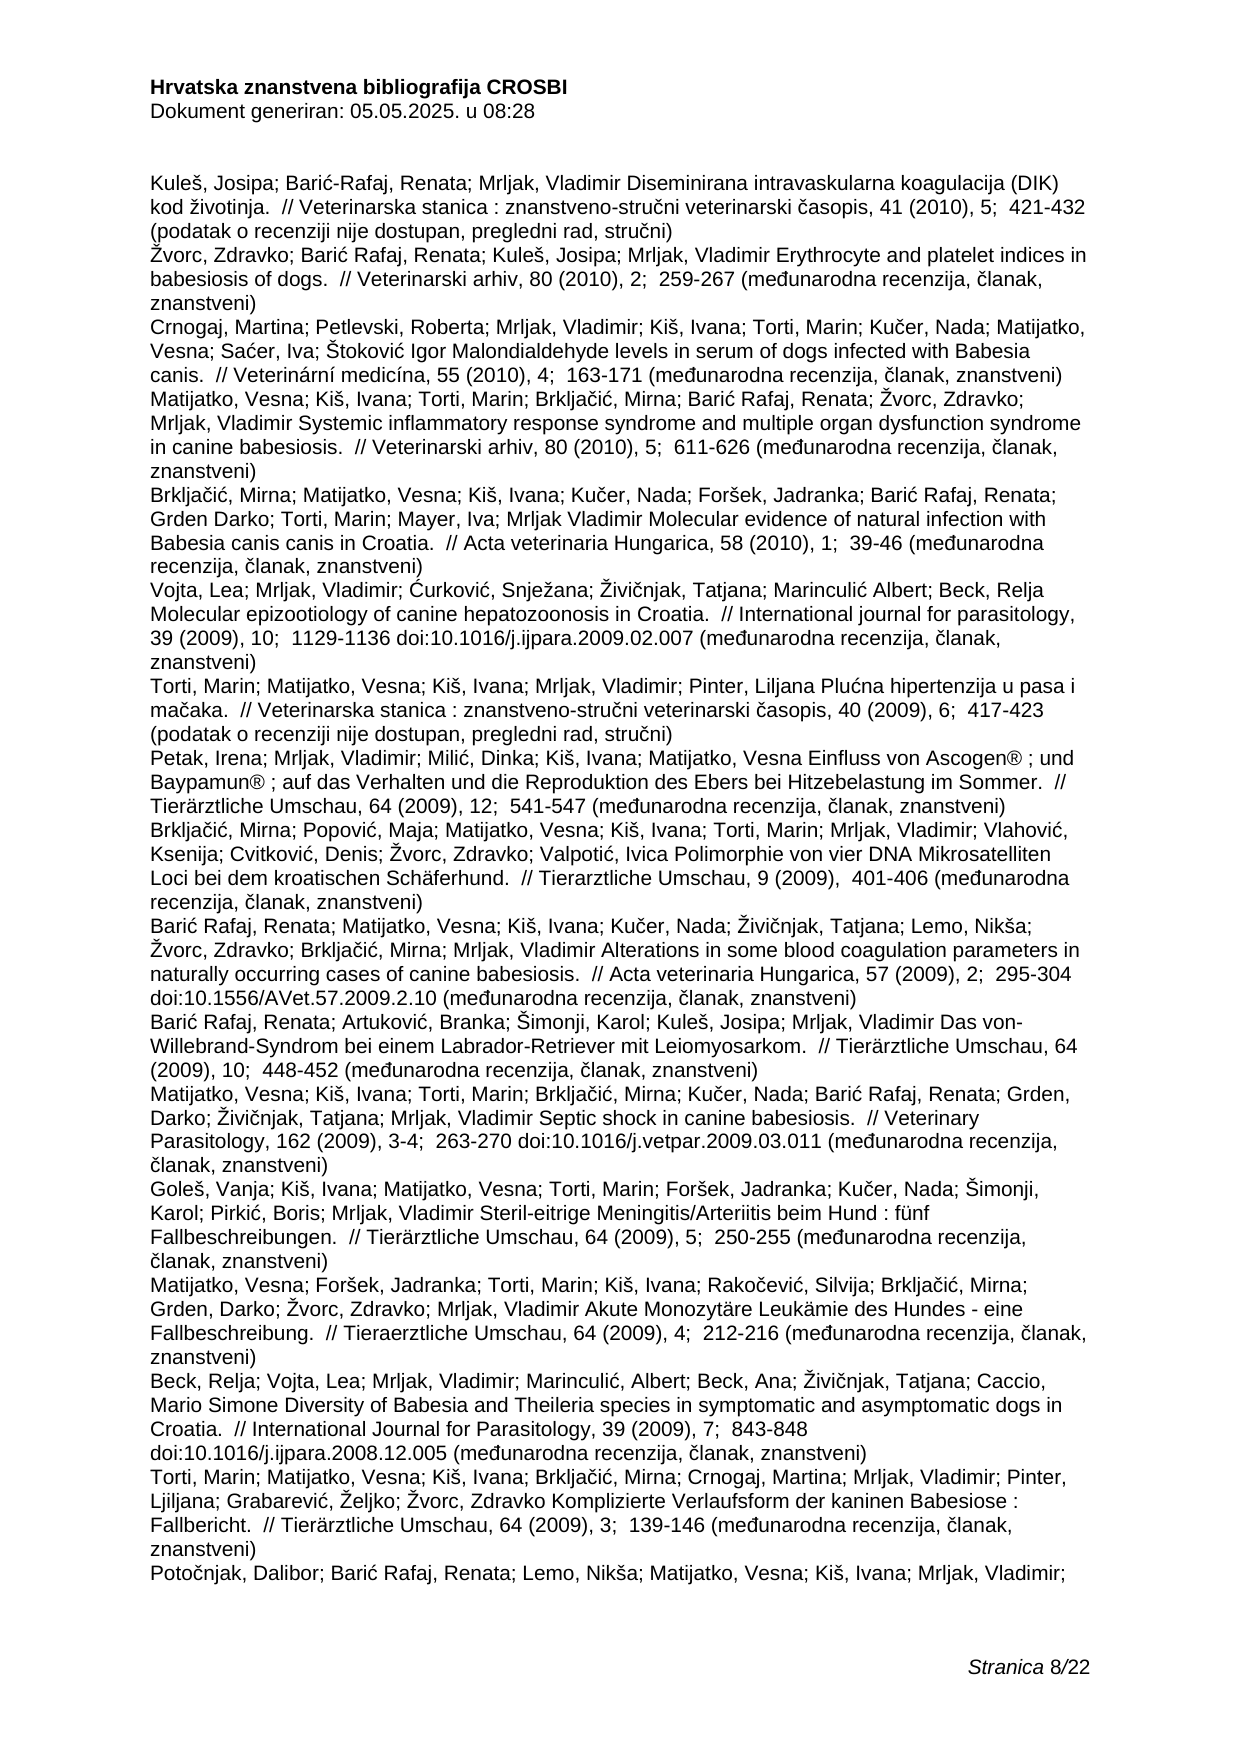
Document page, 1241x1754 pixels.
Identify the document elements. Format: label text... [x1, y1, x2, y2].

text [150, 1561, 1090, 1584]
text Beck, Relja; Vojta, Lea; Mrljak, Vladimir; Marinculić, Albert; Beck, Ana; Živičnjak, Tatjana; Caccio, Mario Simone [150, 1369, 1090, 1465]
text Crnogaj, Martina; Petlevski, Roberta; Mrljak, Vladimir; Kiš, Ivana; Torti, Marin; Kučer, Nada; Matijatko, Vesna; Saćer, Iva; Štoković Igor [150, 315, 1090, 387]
text Torti, Marin; Matijatko, Vesna; Kiš, Ivana; Mrljak, Vladimir; Pinter, Liljana [150, 674, 1090, 746]
text Matijatko, Vesna; Kiš, Ivana; Torti, Marin; Brkljačić, Mirna; Kučer, Nada; Barić Rafaj, Renata; Grden, Darko; Živičnjak, Tatjana; Mrljak, Vladimir [150, 1081, 1090, 1177]
text Matijatko, Vesna; Kiš, Ivana; Torti, Marin; Brkljačić, Mirna; Barić Rafaj, Renata; Žvorc, Zdravko; Mrljak, Vladimir [150, 387, 1090, 482]
text Torti, Marin; Matijatko, Vesna; Kiš, Ivana; Brkljačić, Mirna; Crnogaj, Martina; Mrljak, Vladimir; Pinter, Ljiljana; Grabarević, Željko; Žvorc, Zdravko [150, 1465, 1090, 1561]
text Brkljačić, Mirna; Popović, Maja; Matijatko, Vesna; Kiš, Ivana; Torti, Marin; Mrljak, Vladimir; Vlahović, Ksenija; Cvitković, Denis; Žvorc, Zdravko; Valpotić, Ivica [150, 818, 1090, 914]
text Vojta, Lea; Mrljak, Vladimir; Ćurković, Snježana; Živičnjak, Tatjana; Marinculić Albert; Beck, Relja [150, 578, 1090, 674]
text Goleš, Vanja; Kiš, Ivana; Matijatko, Vesna; Torti, Marin; Foršek, Jadranka; Kučer, Nada; Šimonji, Karol; Pirkić, Boris; Mrljak, Vladimir [150, 1177, 1090, 1273]
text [150, 171, 1090, 243]
text Barić Rafaj, Renata; Artuković, Branka; Šimonji, Karol; Kuleš, Josipa; Mrljak, Vladimir [150, 1009, 1090, 1081]
text Matijatko, Vesna; Foršek, Jadranka; Torti, Marin; Kiš, Ivana; Rakočević, Silvija; Brkljačić, Mirna; Grden, Darko; Žvorc, Zdravko; Mrljak, Vladimir [150, 1273, 1090, 1369]
text Žvorc, Zdravko; Barić Rafaj, Renata; Kuleš, Josipa; Mrljak, Vladimir [150, 243, 1090, 315]
text Petak, Irena; Mrljak, Vladimir; Milić, Dinka; Kiš, Ivana; Matijatko, Vesna [150, 746, 1090, 818]
text Brkljačić, Mirna; Matijatko, Vesna; Kiš, Ivana; Kučer, Nada; Foršek, Jadranka; Barić Rafaj, Renata; Grden Darko; Torti, Marin; Mayer, Iva; Mrljak Vladimir [150, 482, 1090, 578]
text Barić Rafaj, Renata; Matijatko, Vesna; Kiš, Ivana; Kučer, Nada; Živičnjak, Tatjana; Lemo, Nikša; Žvorc, Zdravko; Brkljačić, Mirna; Mrljak, Vladimir [150, 914, 1090, 1009]
